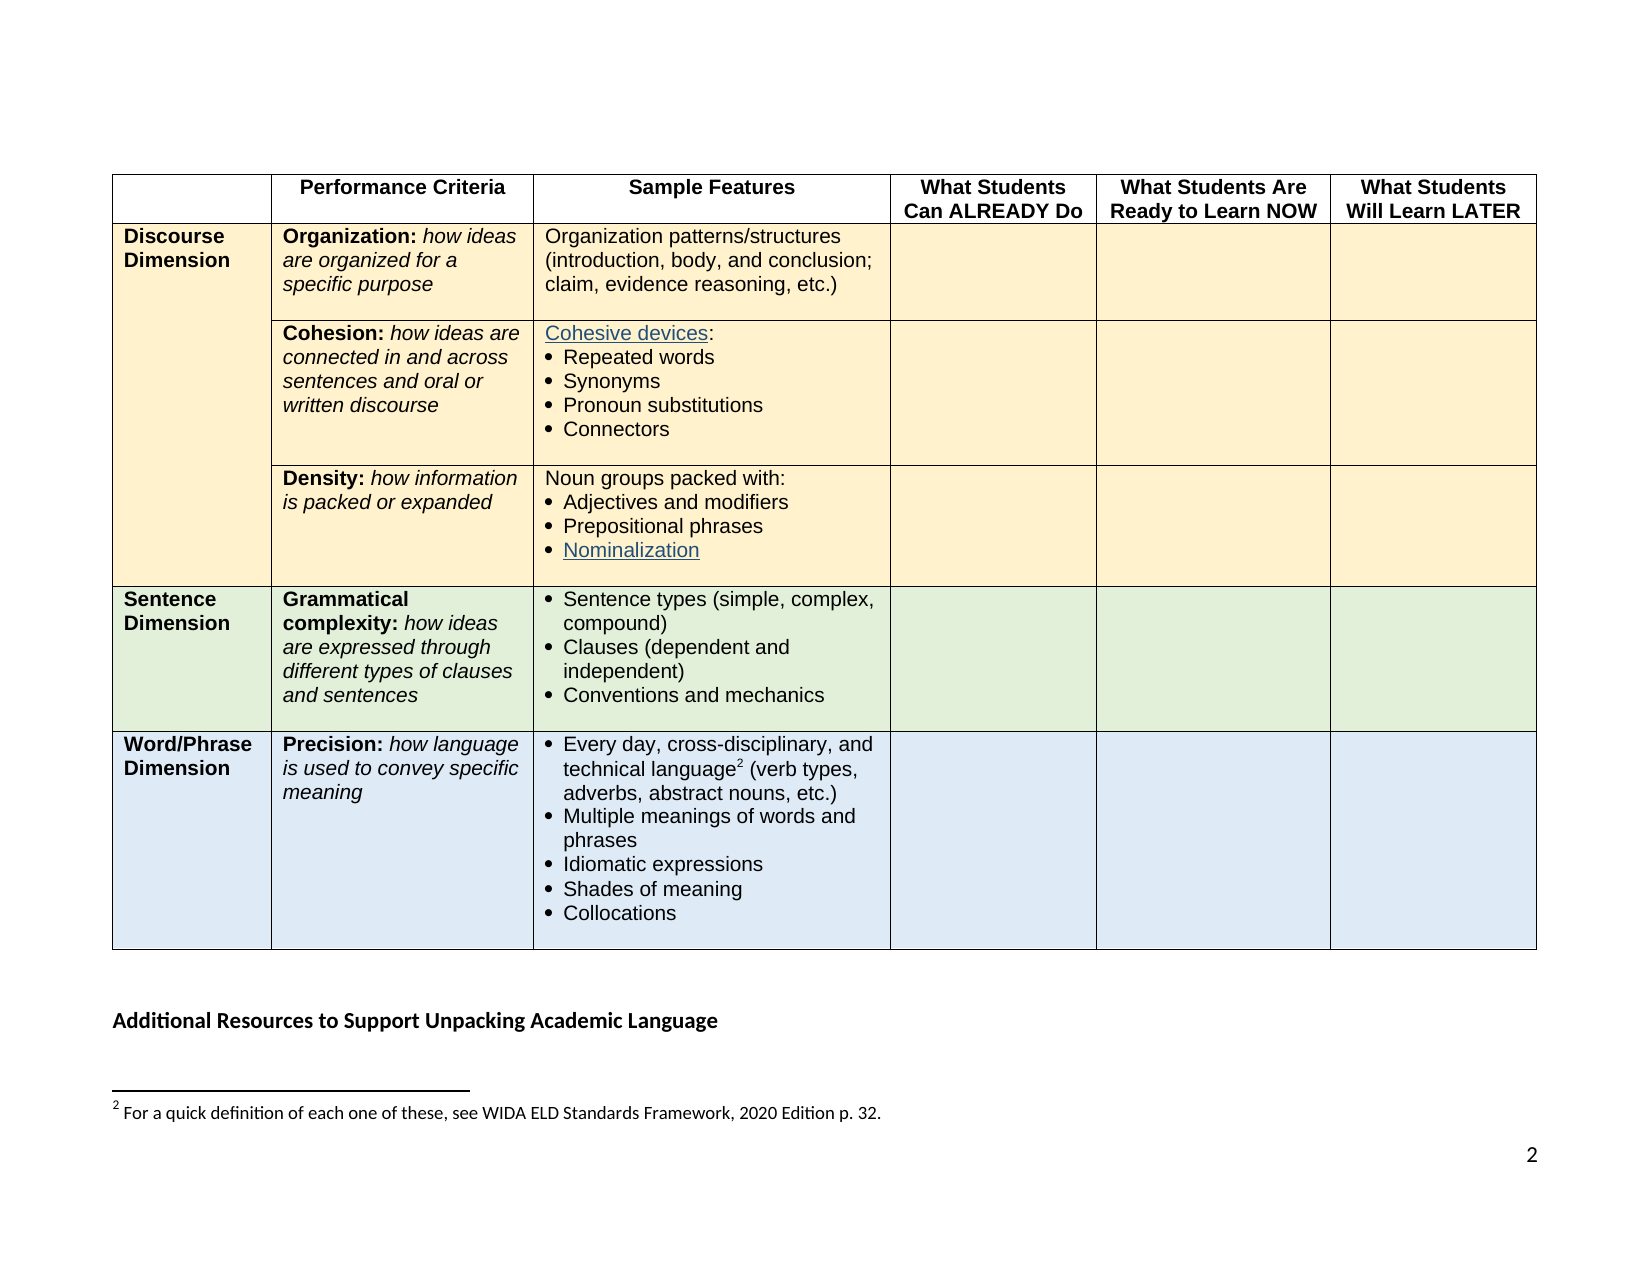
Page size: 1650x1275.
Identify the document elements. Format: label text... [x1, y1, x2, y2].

table_cell [1097, 587, 1330, 731]
table_cell Precision: how language is used to convey specific meaning [272, 732, 533, 948]
table_cell Grammatical complexity: how ideas are expressed through different types of clauses and sentences [272, 587, 533, 731]
table_cell [1331, 321, 1536, 465]
table_cell [891, 466, 1096, 586]
table_cell Word/Phrase Dimension [113, 732, 271, 948]
table_cell [1331, 732, 1536, 948]
table_header What Students Are Ready to Learn NOW [1097, 175, 1330, 223]
table_cell [891, 321, 1096, 465]
table_cell Discourse Dimension [113, 224, 271, 586]
table_cell Cohesion: how ideas are connected in and across sentences and oral or written discourse [272, 321, 533, 465]
table_cell [891, 224, 1096, 320]
table_header Performance Criteria [272, 175, 533, 223]
table_cell [1331, 466, 1536, 586]
table_cell Noun groups packed with: Adjectives and modifiers Prepositional phrases Nominalization [534, 466, 890, 586]
table_cell [1331, 587, 1536, 731]
table_cell [891, 587, 1096, 731]
table_cell Cohesive devices: Repeated words Synonyms Pronoun substitutions Connectors [534, 321, 890, 465]
table_header What Students Will Learn LATER [1331, 175, 1536, 223]
table_cell [891, 732, 1096, 948]
table_cell Organization patterns/structures (introduction, body, and conclusion; claim, evidence reasoning, etc.) [534, 224, 890, 320]
table_cell Sentence Dimension [113, 587, 271, 731]
table_cell [1097, 732, 1330, 948]
table_cell Sentence types (simple, complex, compound) Clauses (dependent and independent) Conventions and mechanics [534, 587, 890, 731]
table_cell [1097, 321, 1330, 465]
table_cell [1097, 466, 1330, 586]
table_cell [1331, 224, 1536, 320]
table_cell Density: how information is packed or expanded [272, 466, 533, 586]
table_header What Students Can ALREADY Do [891, 175, 1096, 223]
table_cell Organization: how ideas are organized for a specific purpose [272, 224, 533, 320]
table_cell Every day, cross-disciplinary, and technical language (verb types, adverbs, abstract nouns, etc.) Multiple meanings of words and phrases Idiomatic expressions Shades of meaning Collocations [534, 732, 890, 948]
table_header [113, 175, 271, 223]
text Additional Resources to Support Unpacking Academic Language [112, 1007, 1466, 1035]
table_cell [1097, 224, 1330, 320]
table_header Sample Features [534, 175, 890, 223]
